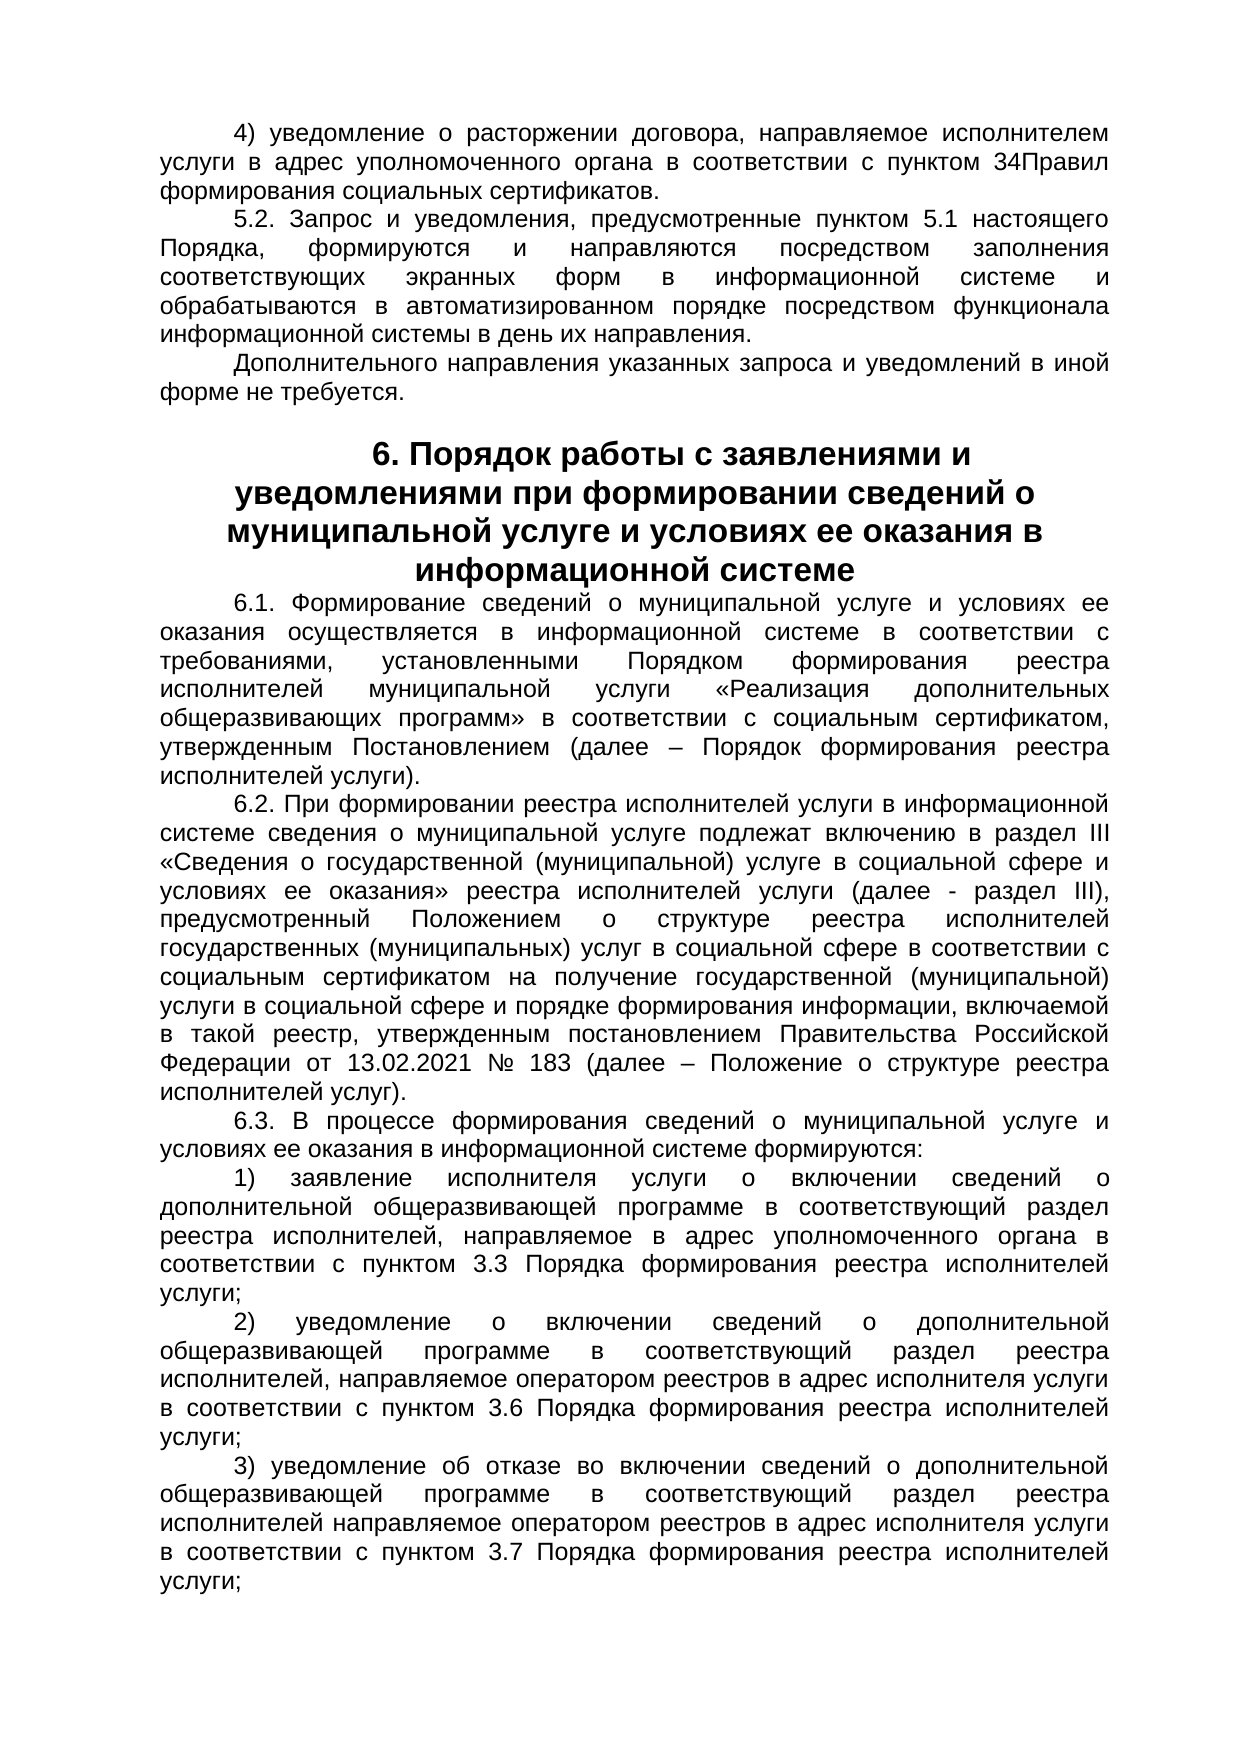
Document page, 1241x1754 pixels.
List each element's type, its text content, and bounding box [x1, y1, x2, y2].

text 6.2. При формировании реестра исполнителей услуги в информационной системе сведения о муниципальной услуге подлежат включению в раздел III «Сведения о государственной (муниципальной) услуге в социальной сфере и условиях ее оказания» реестра исполнителей услуги (далее - раздел III), предусмотренный Положением о структуре реестра исполнителей государственных (муниципальных) услуг в социальной сфере в соответствии с социальным сертификатом на получение государственной (муниципальной) услуги в социальной сфере и порядке формирования информации, включаемой в такой реестр, утвержденным постановлением Правительства Российской Федерации от 13.02.2021 № 183 (далее – Положение о структуре реестра исполнителей услуг). [159, 789, 1110, 1106]
text 6.3. В процессе формирования сведений о муниципальной услуге и условиях ее оказания в информационной системе формируются: [159, 1106, 1110, 1163]
text Дополнительного направления указанных запроса и уведомлений в иной форме не требуется. [159, 348, 1110, 406]
text 5.2. Запрос и уведомления, предусмотренные пунктом 5.1 настоящего Порядка, формируются и направляются посредством заполнения соответствующих экранных форм в информационной системе и обрабатываются в автоматизированном порядке посредством функционала информационной системы в день их направления. [159, 204, 1110, 348]
text 6. Порядок работы с заявлениями и уведомлениями при формировании сведений о муниципальной услуге и условиях ее оказания в информационной системе [159, 434, 1110, 588]
text 1) заявление исполнителя услуги о включении сведений о дополнительной общеразвивающей программе в соответствующий раздел реестра исполнителей, направляемое в адрес уполномоченного органа в соответствии с пунктом 3.3 Порядка формирования реестра исполнителей услуги; [159, 1163, 1110, 1307]
text 3) уведомление об отказе во включении сведений о дополнительной общеразвивающей программе в соответствующий раздел реестра исполнителей направляемое оператором реестров в адрес исполнителя услуги в соответствии с пунктом 3.7 Порядка формирования реестра исполнителей услуги; [159, 1451, 1110, 1594]
text 4) уведомление о расторжении договора, направляемое исполнителем услуги в адрес уполномоченного органа в соответствии с пунктом 34Правил формирования социальных сертификатов. [159, 118, 1110, 204]
text 2) уведомление о включении сведений о дополнительной общеразвивающей программе в соответствующий раздел реестра исполнителей, направляемое оператором реестров в адрес исполнителя услуги в соответствии с пунктом 3.6 Порядка формирования реестра исполнителей услуги; [159, 1307, 1110, 1451]
text 6.1. Формирование сведений о муниципальной услуге и условиях ее оказания осуществляется в информационной системе в соответствии с требованиями, установленными Порядком формирования реестра исполнителей муниципальной услуги «Реализация дополнительных общеразвивающих программ» в соответствии с социальным сертификатом, утвержденным Постановлением (далее – Порядок формирования реестра исполнителей услуги). [159, 588, 1110, 789]
